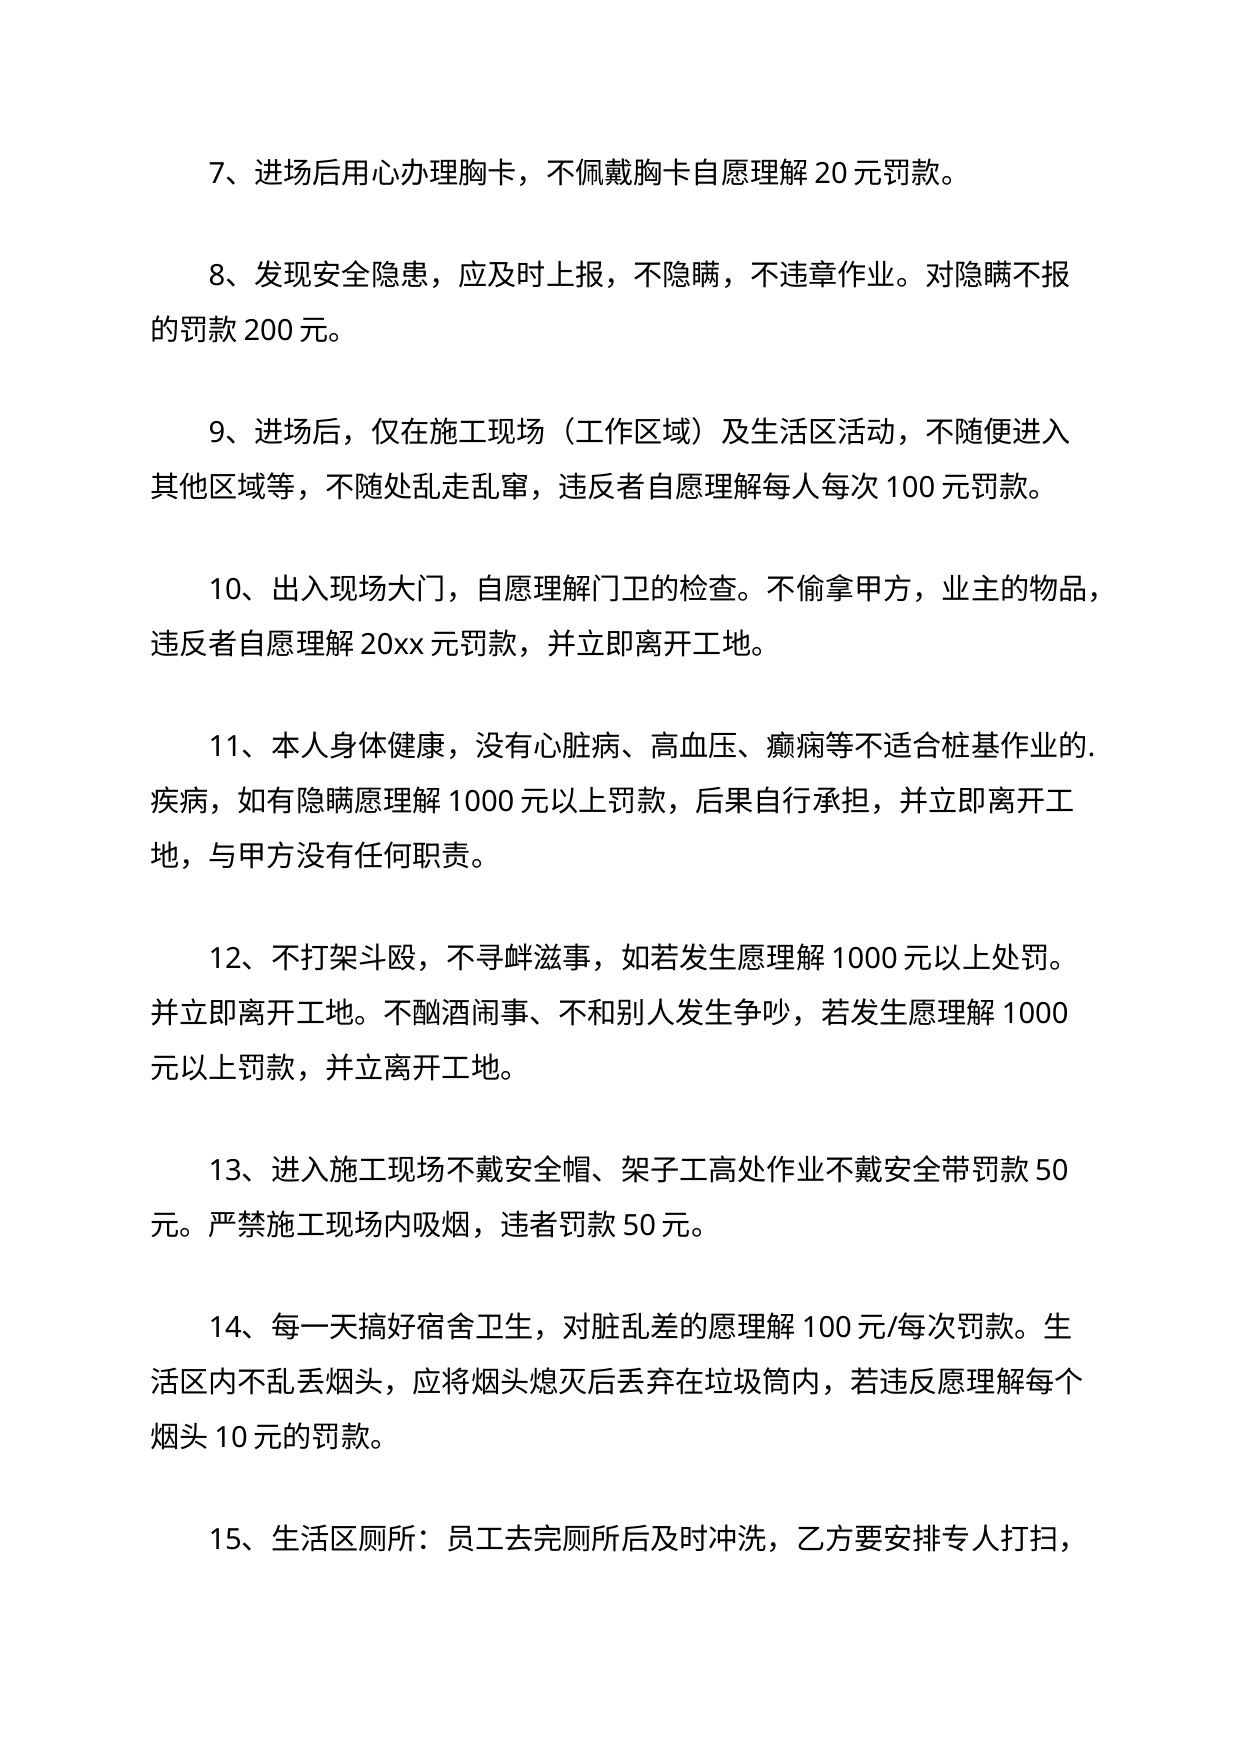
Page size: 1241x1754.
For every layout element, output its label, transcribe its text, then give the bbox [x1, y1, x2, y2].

text 13、进入施工现场不戴安全帽、架子工高处作业不戴安全带罚款50元。严禁施工现场内吸烟，违者罚款50元。 [150, 1146, 1090, 1244]
text 11、本人身体健康，没有心脏病、高血压、癫痫等不适合桩基作业的.疾病，如有隐瞒愿理解1000元以上罚款，后果自行承担，并立即离开工地，与甲方没有任何职责。 [150, 723, 1090, 875]
text 12、不打架斗殴，不寻衅滋事，如若发生愿理解1000元以上处罚。并立即离开工地。不酗酒闹事、不和别人发生争吵，若发生愿理解1000元以上罚款，并立离开工地。 [150, 935, 1090, 1087]
text 10、出入现场大门，自愿理解门卫的检查。不偷拿甲方，业主的物品，违反者自愿理解20xx元罚款，并立即离开工地。 [150, 566, 1090, 663]
text 8、发现安全隐患，应及时上报，不隐瞒，不违章作业。对隐瞒不报的罚款200元。 [150, 252, 1090, 349]
text 9、进场后，仅在施工现场（工作区域）及生活区活动，不随便进入其他区域等，不随处乱走乱窜，违反者自愿理解每人每次100元罚款。 [150, 409, 1090, 506]
text 7、进场后用心办理胸卡，不佩戴胸卡自愿理解20元罚款。 [150, 150, 1090, 192]
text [150, 1515, 1090, 1558]
text 14、每一天搞好宿舍卫生，对脏乱差的愿理解100元/每次罚款。生活区内不乱丢烟头，应将烟头熄灭后丢弃在垃圾筒内，若违反愿理解每个烟头10元的罚款。 [150, 1303, 1090, 1456]
